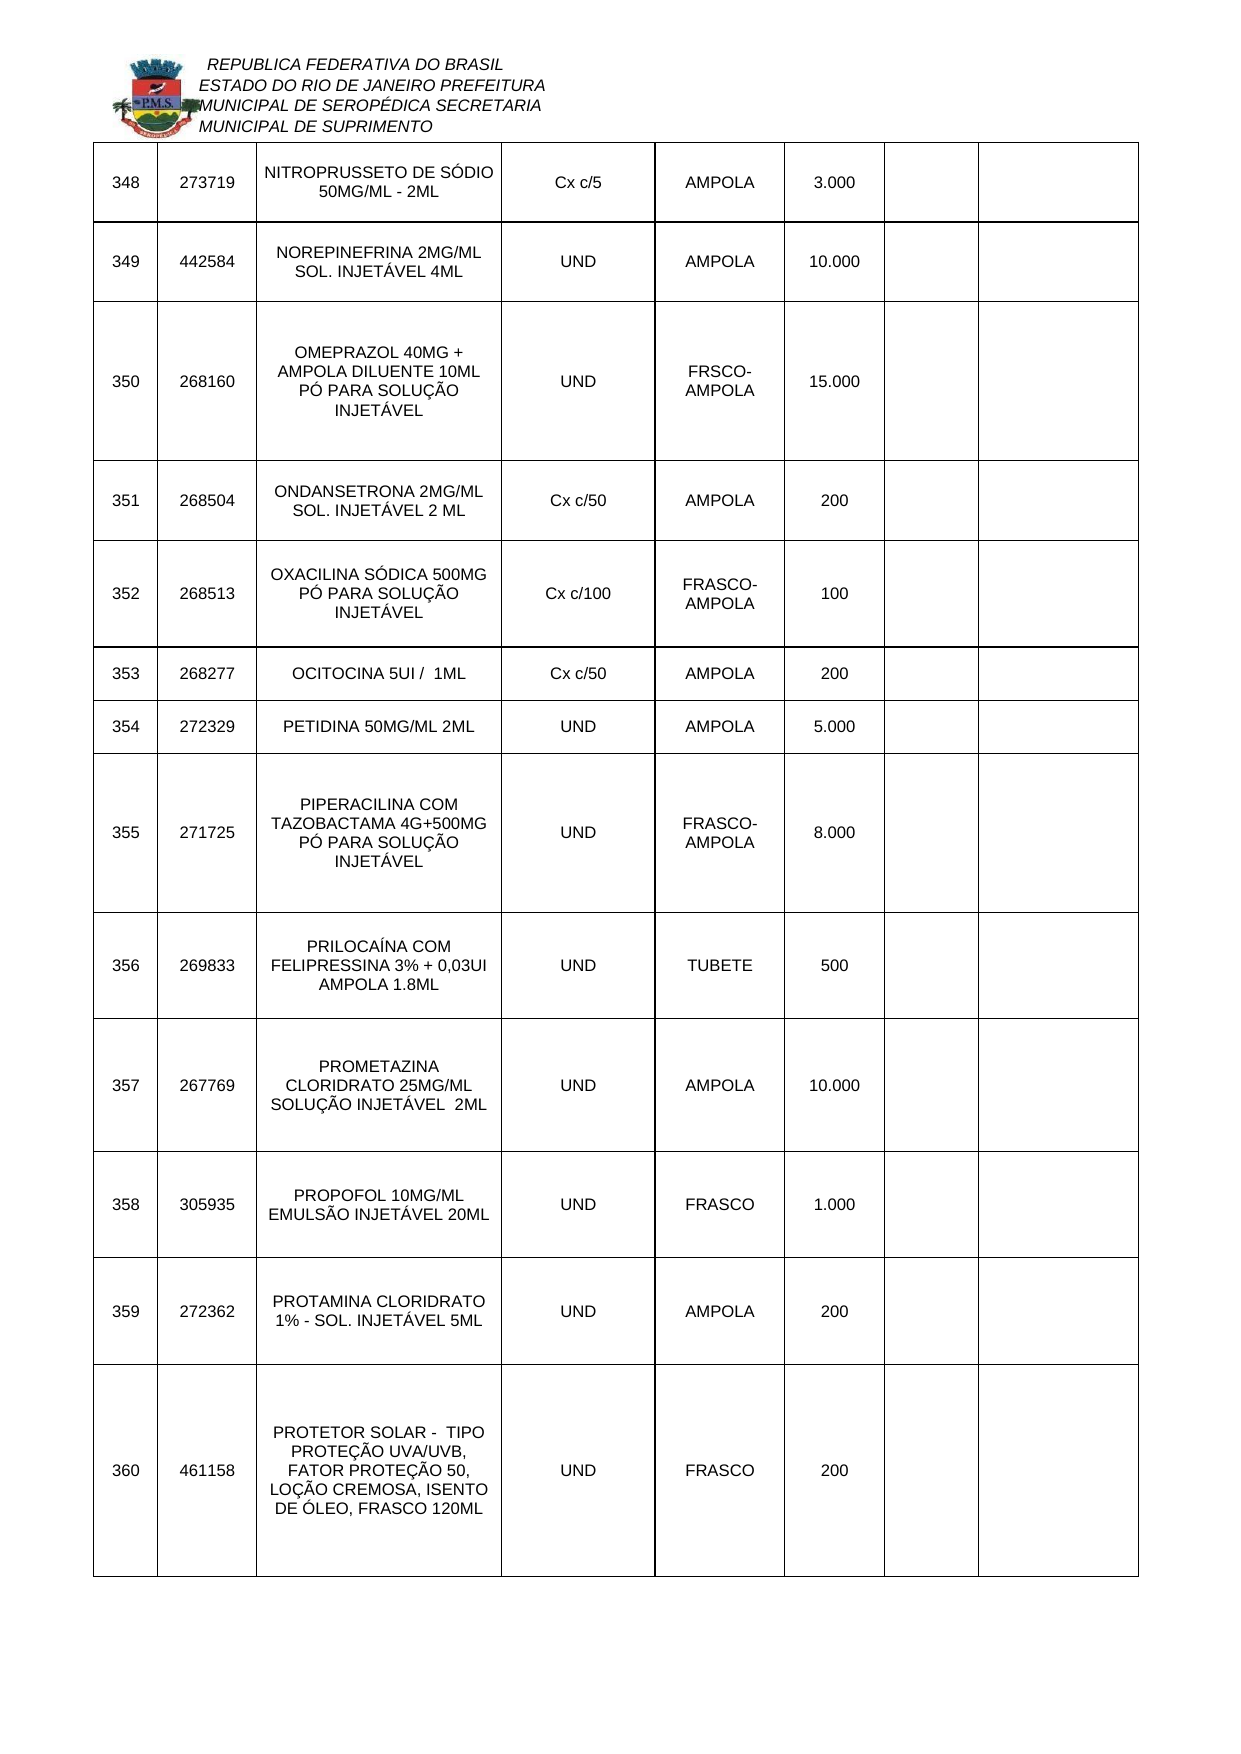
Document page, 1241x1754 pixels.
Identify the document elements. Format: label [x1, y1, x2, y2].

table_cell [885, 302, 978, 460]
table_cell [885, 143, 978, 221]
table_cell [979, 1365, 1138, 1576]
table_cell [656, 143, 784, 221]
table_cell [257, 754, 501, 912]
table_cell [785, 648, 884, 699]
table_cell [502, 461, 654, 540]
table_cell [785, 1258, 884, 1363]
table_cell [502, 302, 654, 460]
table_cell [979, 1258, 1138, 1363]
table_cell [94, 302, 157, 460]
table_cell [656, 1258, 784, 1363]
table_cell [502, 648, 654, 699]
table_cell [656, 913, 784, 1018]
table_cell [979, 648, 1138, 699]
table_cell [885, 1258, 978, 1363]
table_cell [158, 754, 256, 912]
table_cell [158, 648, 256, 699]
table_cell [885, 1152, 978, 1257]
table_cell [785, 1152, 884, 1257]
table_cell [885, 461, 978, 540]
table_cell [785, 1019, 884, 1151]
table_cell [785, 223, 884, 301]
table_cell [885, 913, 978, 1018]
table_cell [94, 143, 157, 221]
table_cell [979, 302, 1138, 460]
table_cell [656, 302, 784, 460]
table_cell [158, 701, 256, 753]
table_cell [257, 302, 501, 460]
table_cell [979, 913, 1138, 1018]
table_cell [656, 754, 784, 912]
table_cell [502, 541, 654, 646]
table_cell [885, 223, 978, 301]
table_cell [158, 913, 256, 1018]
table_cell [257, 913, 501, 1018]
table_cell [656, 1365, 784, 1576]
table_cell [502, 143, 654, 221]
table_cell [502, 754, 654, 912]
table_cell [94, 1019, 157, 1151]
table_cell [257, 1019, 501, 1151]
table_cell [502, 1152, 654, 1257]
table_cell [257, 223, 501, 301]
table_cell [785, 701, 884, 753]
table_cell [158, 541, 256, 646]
picture [112, 54, 201, 142]
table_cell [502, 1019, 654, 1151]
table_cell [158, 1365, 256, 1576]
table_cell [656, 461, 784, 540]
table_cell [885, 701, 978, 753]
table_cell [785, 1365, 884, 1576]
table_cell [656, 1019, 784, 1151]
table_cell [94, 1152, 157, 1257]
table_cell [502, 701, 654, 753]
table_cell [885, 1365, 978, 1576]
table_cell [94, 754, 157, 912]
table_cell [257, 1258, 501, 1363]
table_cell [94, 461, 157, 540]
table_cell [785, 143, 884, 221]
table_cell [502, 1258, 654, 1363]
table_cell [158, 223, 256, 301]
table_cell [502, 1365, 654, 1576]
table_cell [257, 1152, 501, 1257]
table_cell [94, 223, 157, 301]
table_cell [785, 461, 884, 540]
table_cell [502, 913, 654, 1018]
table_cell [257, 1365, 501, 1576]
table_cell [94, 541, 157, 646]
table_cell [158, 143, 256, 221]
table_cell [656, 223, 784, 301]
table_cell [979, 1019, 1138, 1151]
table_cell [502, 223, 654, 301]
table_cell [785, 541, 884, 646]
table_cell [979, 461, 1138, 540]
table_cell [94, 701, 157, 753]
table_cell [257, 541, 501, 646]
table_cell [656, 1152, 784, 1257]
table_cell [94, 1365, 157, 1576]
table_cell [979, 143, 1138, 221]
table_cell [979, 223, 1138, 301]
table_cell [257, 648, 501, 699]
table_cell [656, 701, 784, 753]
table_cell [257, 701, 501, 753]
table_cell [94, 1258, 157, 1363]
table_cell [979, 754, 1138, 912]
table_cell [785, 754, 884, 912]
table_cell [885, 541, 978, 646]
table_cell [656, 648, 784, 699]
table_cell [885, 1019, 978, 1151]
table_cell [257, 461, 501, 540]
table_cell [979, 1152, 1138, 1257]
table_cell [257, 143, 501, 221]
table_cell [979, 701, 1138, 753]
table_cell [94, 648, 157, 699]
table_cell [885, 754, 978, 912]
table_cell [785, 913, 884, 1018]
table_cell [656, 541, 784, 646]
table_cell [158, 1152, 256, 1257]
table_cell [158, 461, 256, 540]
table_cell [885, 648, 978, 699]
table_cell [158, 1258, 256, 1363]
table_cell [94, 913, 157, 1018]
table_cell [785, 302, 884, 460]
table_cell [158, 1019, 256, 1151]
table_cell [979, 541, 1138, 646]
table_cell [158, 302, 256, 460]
